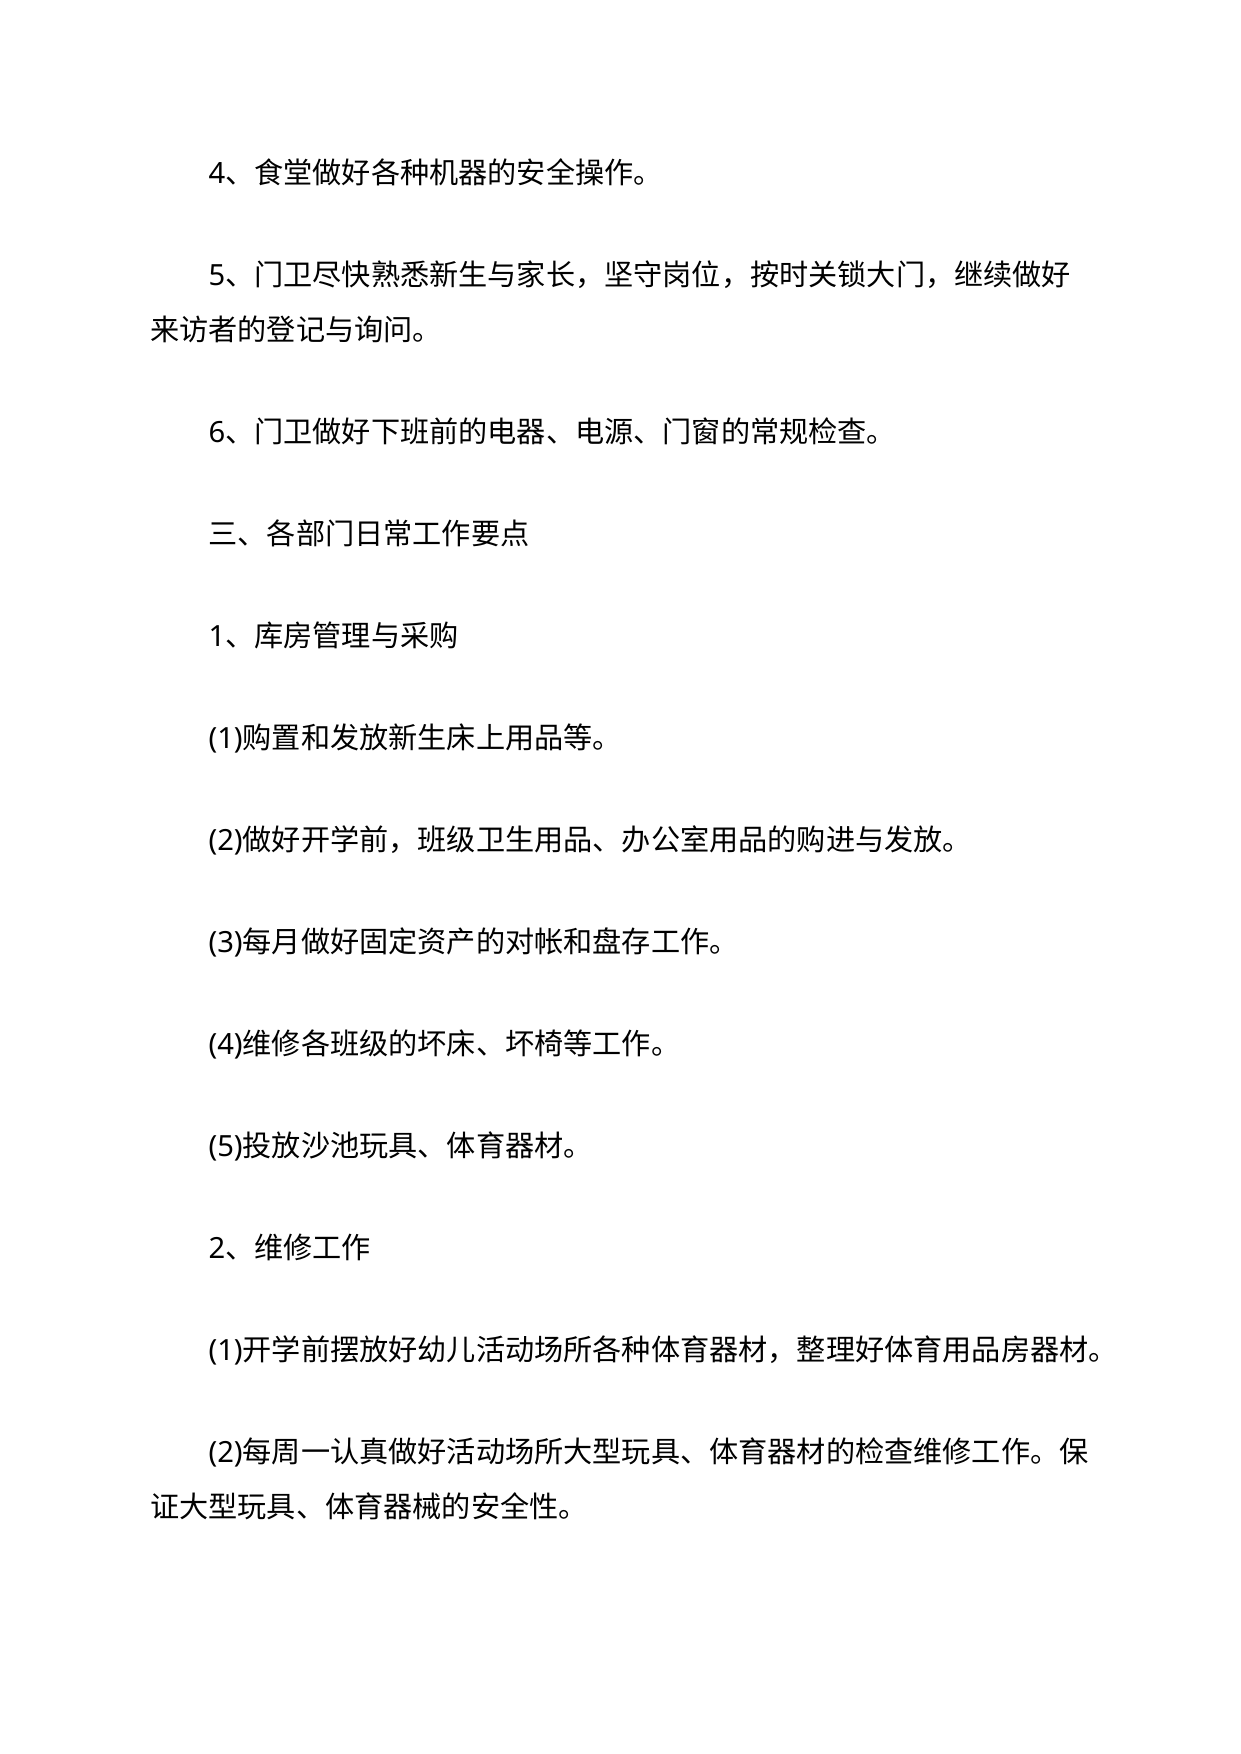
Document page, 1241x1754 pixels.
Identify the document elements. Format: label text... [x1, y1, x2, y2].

text (4)维修各班级的坏床、坏椅等工作。 [150, 1020, 1090, 1063]
text 1、库房管理与采购 [150, 612, 1090, 655]
text 6、门卫做好下班前的电器、电源、门窗的常规检查。 [150, 409, 1090, 451]
text 4、食堂做好各种机器的安全操作。 [150, 150, 1090, 192]
text (1)购置和发放新生床上用品等。 [150, 714, 1090, 757]
text (3)每月做好固定资产的对帐和盘存工作。 [150, 918, 1090, 961]
text 5、门卫尽快熟悉新生与家长，坚守岗位，按时关锁大门，继续做好来访者的登记与询问。 [150, 252, 1090, 349]
text 2、维修工作 [150, 1224, 1090, 1267]
text (2)每周一认真做好活动场所大型玩具、体育器材的检查维修工作。保证大型玩具、体育器械的安全性。 [150, 1428, 1090, 1526]
text (1)开学前摆放好幼儿活动场所各种体育器材，整理好体育用品房器材。 [150, 1326, 1090, 1369]
text (5)投放沙池玩具、体育器材。 [150, 1122, 1090, 1165]
text 三、各部门日常工作要点 [150, 511, 1090, 553]
text (2)做好开学前，班级卫生用品、办公室用品的购进与发放。 [150, 816, 1090, 859]
